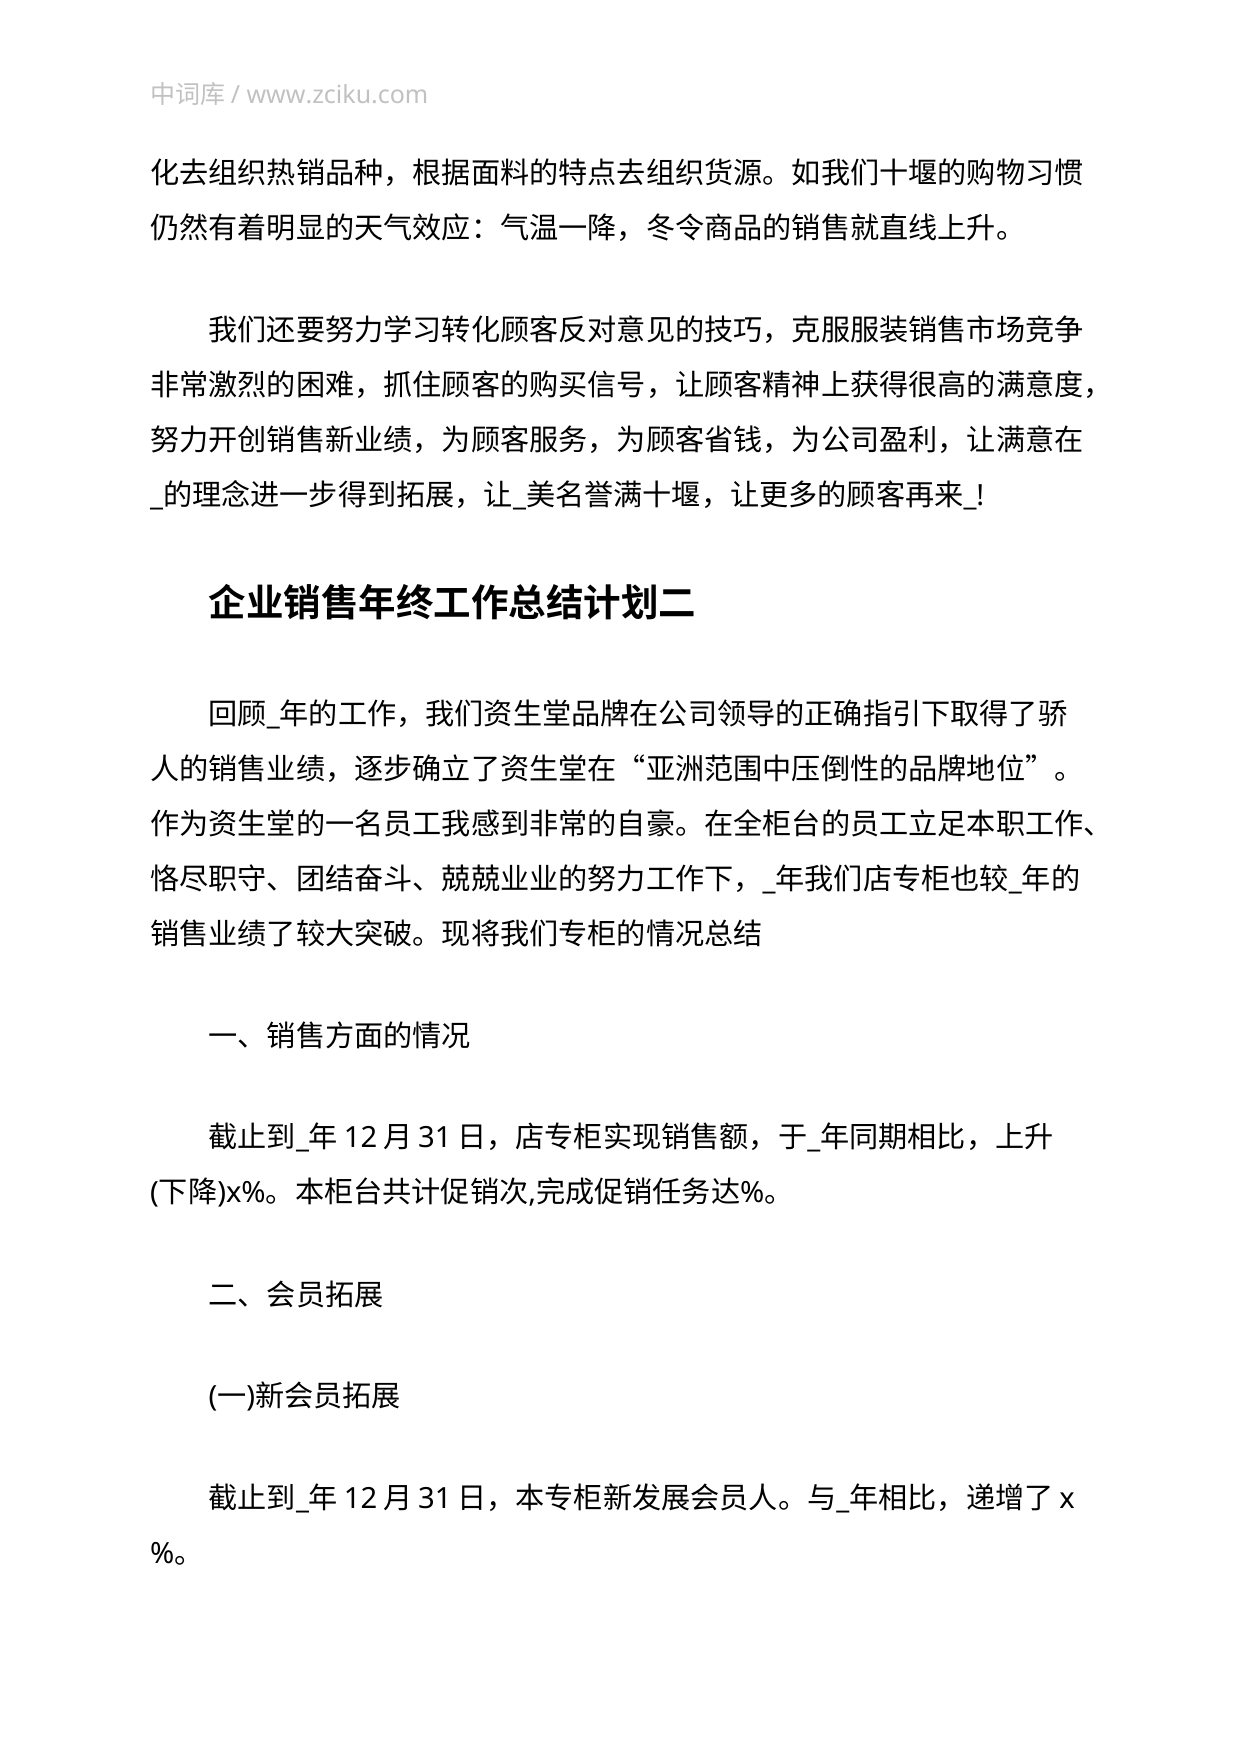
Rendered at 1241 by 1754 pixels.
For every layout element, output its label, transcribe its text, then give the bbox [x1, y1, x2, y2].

text 我们还要努力学习转化顾客反对意见的技巧，克服服装销售市场竞争非常激烈的困难，抓住顾客的购买信号，让顾客精神上获得很高的满意度，努力开创销售新业绩，为顾客服务，为顾客省钱，为公司盈利，让满意在_的理念进一步得到拓展，让_美名誉满十堰，让更多的顾客再来_! [150, 307, 1090, 514]
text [150, 150, 1090, 247]
text 回顾_年的工作，我们资生堂品牌在公司领导的正确指引下取得了骄人的销售业绩，逐步确立了资生堂在“亚洲范围中压倒性的品牌地位”。作为资生堂的一名员工我感到非常的自豪。在全柜台的员工立足本职工作、恪尽职守、团结奋斗、兢兢业业的努力工作下，_年我们店专柜也较_年的销售业绩了较大突破。现将我们专柜的情况总结 [150, 691, 1090, 953]
text (一)新会员拓展 [150, 1373, 1090, 1415]
text 一、销售方面的情况 [150, 1012, 1090, 1054]
text 截止到_年12月31日，本专柜新发展会员人。与_年相比，递增了x%。 [150, 1475, 1090, 1572]
text 截止到_年12月31日，店专柜实现销售额，于_年同期相比，上升(下降)x%。本柜台共计促销次,完成促销任务达%。 [150, 1114, 1090, 1211]
text 二、会员拓展 [150, 1271, 1090, 1313]
text 企业销售年终工作总结计划二 [150, 573, 1090, 628]
